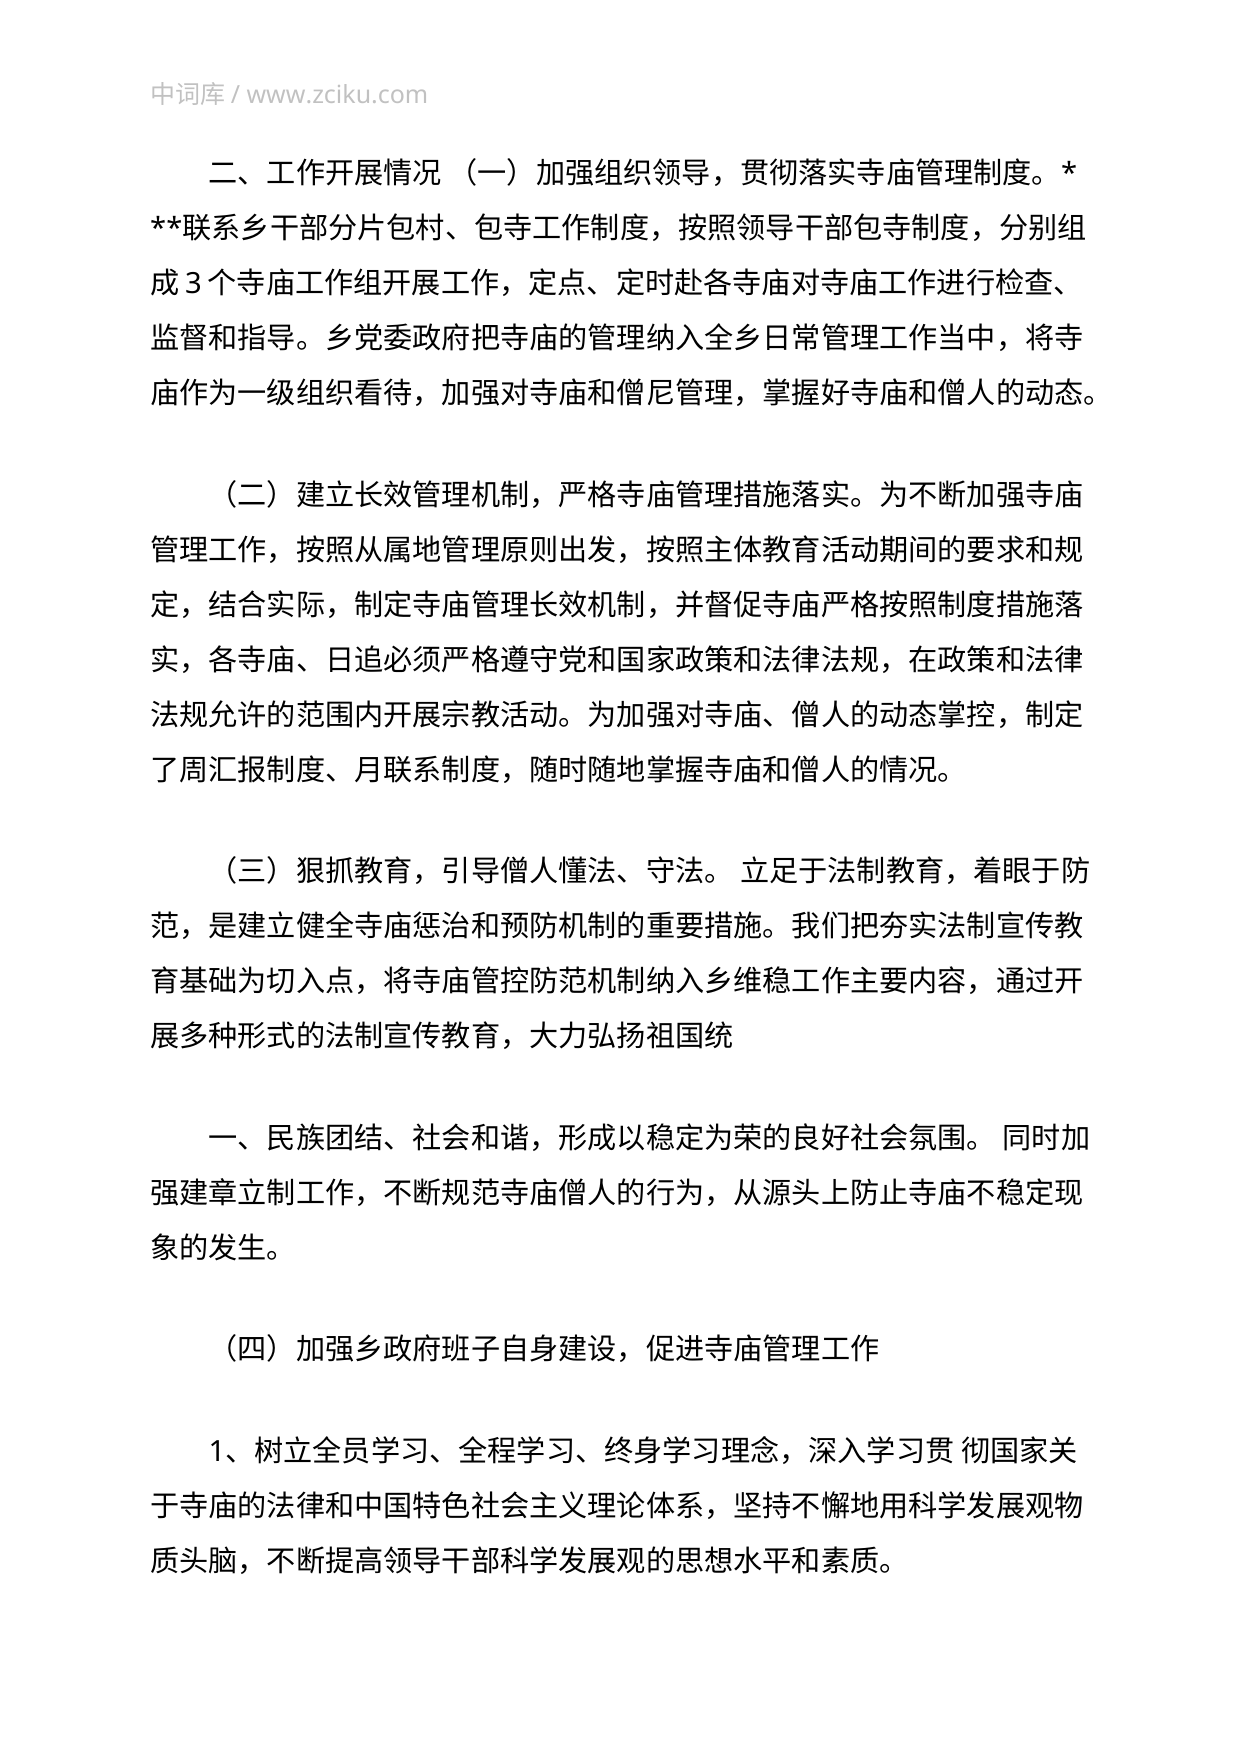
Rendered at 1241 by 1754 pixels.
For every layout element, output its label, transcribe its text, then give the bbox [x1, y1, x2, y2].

text 1、树立全员学习、全程学习、终身学习理念，深入学习贯 彻国家关于寺庙的法律和中国特色社会主义理论体系，坚持不懈地用科学发展观物质头脑，不断提高领导干部科学发展观的思想水平和素质。 [150, 1428, 1090, 1580]
text 二、工作开展情况 （一）加强组织领导，贯彻落实寺庙管理制度。***联系乡干部分片包村、包寺工作制度，按照领导干部包寺制度，分别组成3个寺庙工作组开展工作，定点、定时赴各寺庙对寺庙工作进行检查、监督和指导。乡党委政府把寺庙的管理纳入全乡日常管理工作当中，将寺庙作为一级组织看待，加强对寺庙和僧尼管理，掌握好寺庙和僧人的动态。 [150, 150, 1090, 412]
text （三）狠抓教育，引导僧人懂法、守法。 立足于法制教育，着眼于防范，是建立健全寺庙惩治和预防机制的重要措施。我们把夯实法制宣传教育基础为切入点，将寺庙管控防范机制纳入乡维稳工作主要内容，通过开展多种形式的法制宣传教育，大力弘扬祖国统 [150, 848, 1090, 1055]
text （四）加强乡政府班子自身建设，促进寺庙管理工作 [150, 1326, 1090, 1368]
text （二）建立长效管理机制，严格寺庙管理措施落实。为不断加强寺庙管理工作，按照从属地管理原则出发，按照主体教育活动期间的要求和规定，结合实际，制定寺庙管理长效机制，并督促寺庙严格按照制度措施落实，各寺庙、日追必须严格遵守党和国家政策和法律法规，在政策和法律法规允许的范围内开展宗教活动。为加强对寺庙、僧人的动态掌控，制定了周汇报制度、月联系制度，随时随地掌握寺庙和僧人的情况。 [150, 472, 1090, 788]
text 一、民族团结、社会和谐，形成以稳定为荣的良好社会氛围。 同时加强建章立制工作，不断规范寺庙僧人的行为，从源头上防止寺庙不稳定现象的发生。 [150, 1114, 1090, 1266]
